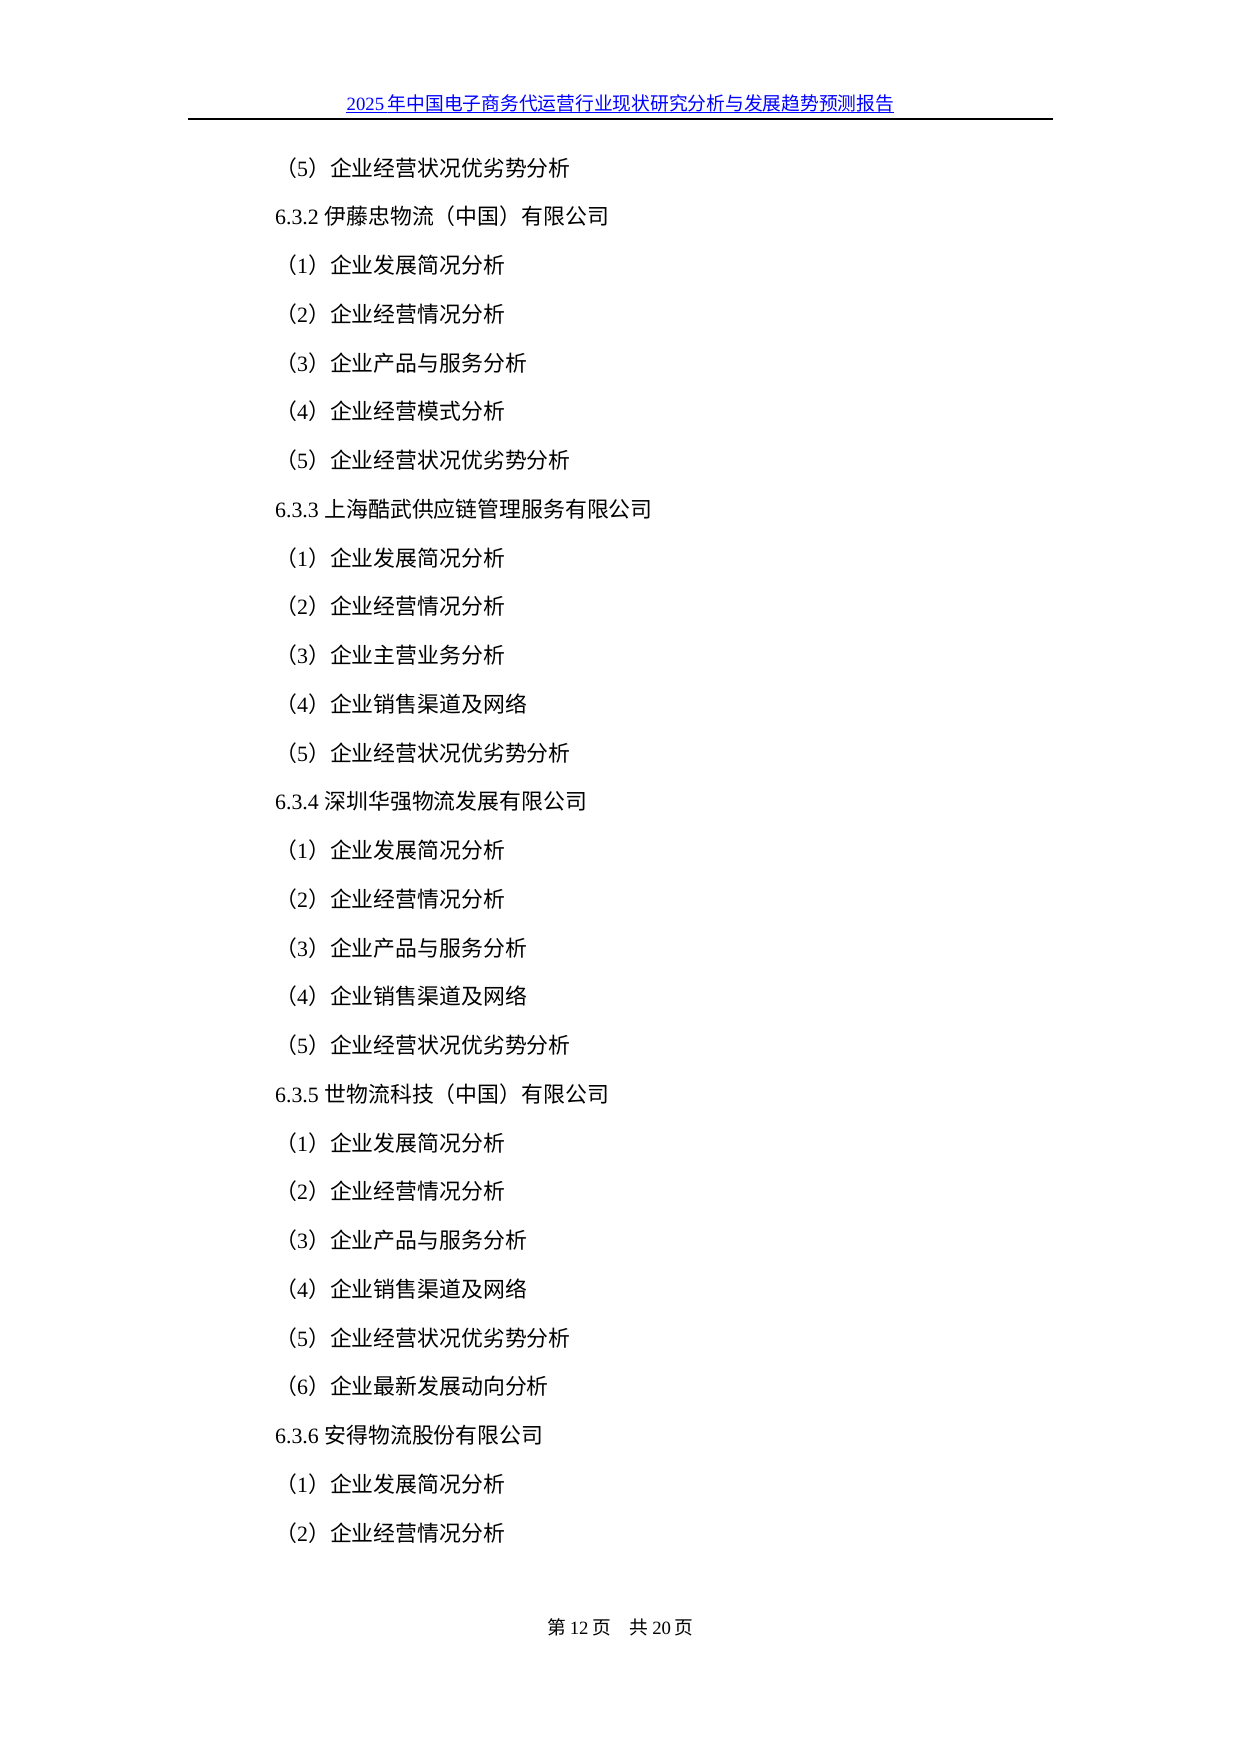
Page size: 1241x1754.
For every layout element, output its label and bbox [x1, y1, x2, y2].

text [187, 150, 1053, 1548]
